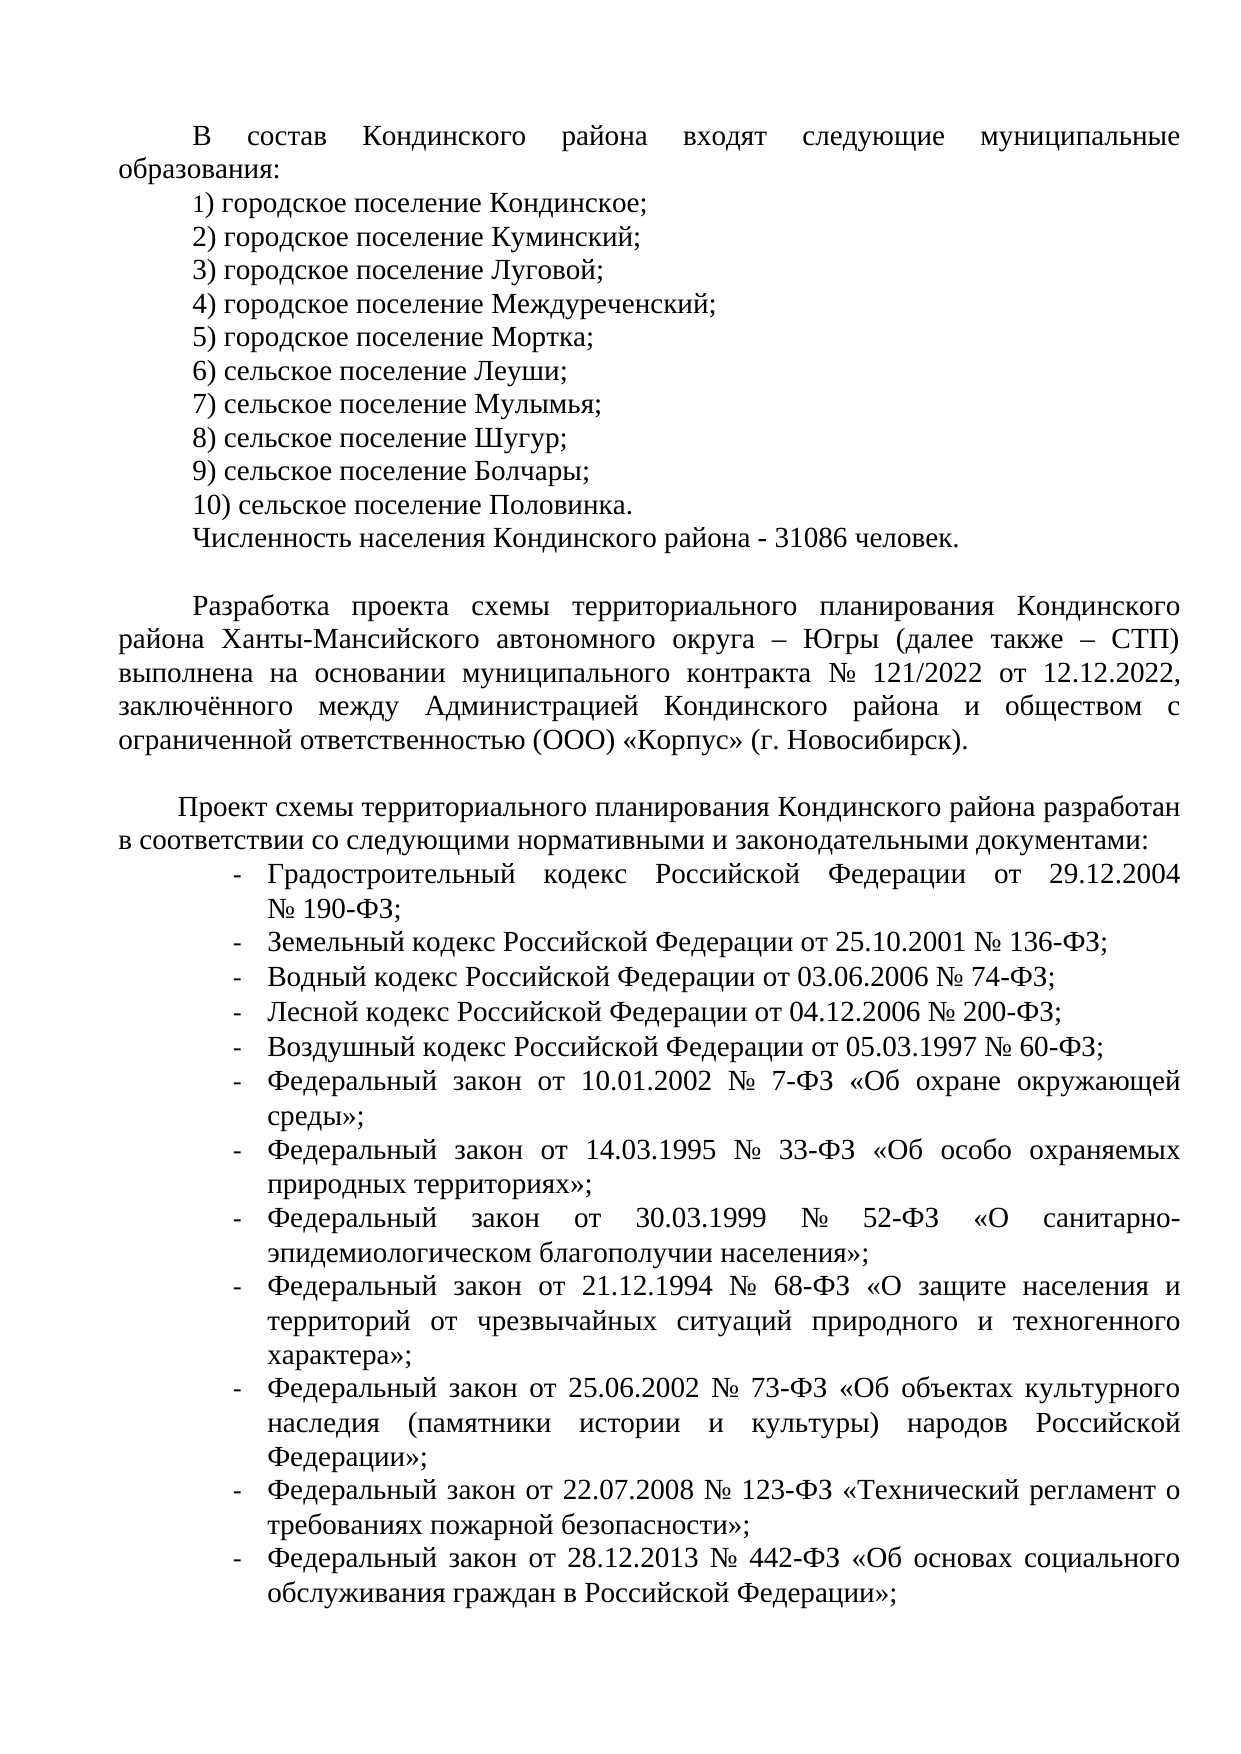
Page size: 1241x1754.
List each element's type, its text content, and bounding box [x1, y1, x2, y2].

text 9) сельское поселение Болчары; [118, 453, 1181, 487]
text 8) сельское поселение Шугур; [118, 420, 1181, 453]
list Федеральный закон от 22.07.2008 № 123-ФЗ «Технический регламент о требованиях пожарной безопасности»; [229, 1472, 1181, 1541]
list Воздушный кодекс Российской Федерации от 05.03.1997 № 60-ФЗ; [229, 1029, 1181, 1063]
list Градостроительный кодекс Российской Федерации от 29.12.2004 № 190-ФЗ; [229, 856, 1181, 924]
list Земельный кодекс Российской Федерации от 25.10.2001 № 136-ФЗ; [229, 924, 1181, 959]
list Федеральный закон от 10.01.2002 № 7-ФЗ «Об охране окружающей среды»; [229, 1063, 1181, 1132]
text 6) сельское поселение Леуши; [118, 353, 1181, 386]
text Разработка проекта схемы территориального планирования Кондинского района Ханты-Мансийского автономного округа – Югры (далее также – СТП) выполнена на основании муниципального контракта № 121/2022 от 12.12.2022, заключённого между Администрацией Кондинского района и обществом с ограниченной ответственностью (ООО) «Корпус» (г. Новосибирск). [118, 588, 1181, 755]
text 3) городское поселение Луговой; [118, 252, 1181, 286]
list Федеральный закон от 30.03.1999 № 52-ФЗ «О санитарно-эпидемиологическом благополучии населения»; [229, 1200, 1181, 1268]
text 2) городское поселение Куминский; [118, 219, 1181, 252]
list Федеральный закон от 21.12.1994 № 68-ФЗ «О защите населения и территорий от чрезвычайных ситуаций природного и техногенного характера»; [229, 1268, 1181, 1370]
text 4) городское поселение Междуреченский; [118, 286, 1181, 319]
text 1) городское поселение Кондинское; [118, 185, 1181, 219]
text Проект схемы территориального планирования Кондинского района разработан в соответствии со следующими нормативными и законодательными документами: [118, 789, 1181, 856]
list Федеральный закон от 14.03.1995 № 33-ФЗ «Об особо охраняемых природных территориях»; [229, 1132, 1181, 1200]
list Водный кодекс Российской Федерации от 03.06.2006 № 74-ФЗ; [229, 959, 1181, 994]
text В состав Кондинского района входят следующие муниципальные образования: [118, 118, 1181, 185]
list Федеральный закон от 25.06.2002 № 73-ФЗ «Об объектах культурного наследия (памятники истории и культуры) народов Российской Федерации»; [229, 1370, 1181, 1472]
text 5) городское поселение Мортка; [118, 319, 1181, 353]
text 10) сельское поселение Половинка. [118, 487, 1181, 521]
text 7) сельское поселение Мулымья; [118, 386, 1181, 420]
list Лесной кодекс Российской Федерации от 04.12.2006 № 200-ФЗ; [229, 994, 1181, 1029]
list Федеральный закон от 28.12.2013 № 442-ФЗ «Об основах социального обслуживания граждан в Российской Федерации»; [229, 1541, 1181, 1609]
text Численность населения Кондинского района - 31086 человек. [118, 521, 1181, 554]
